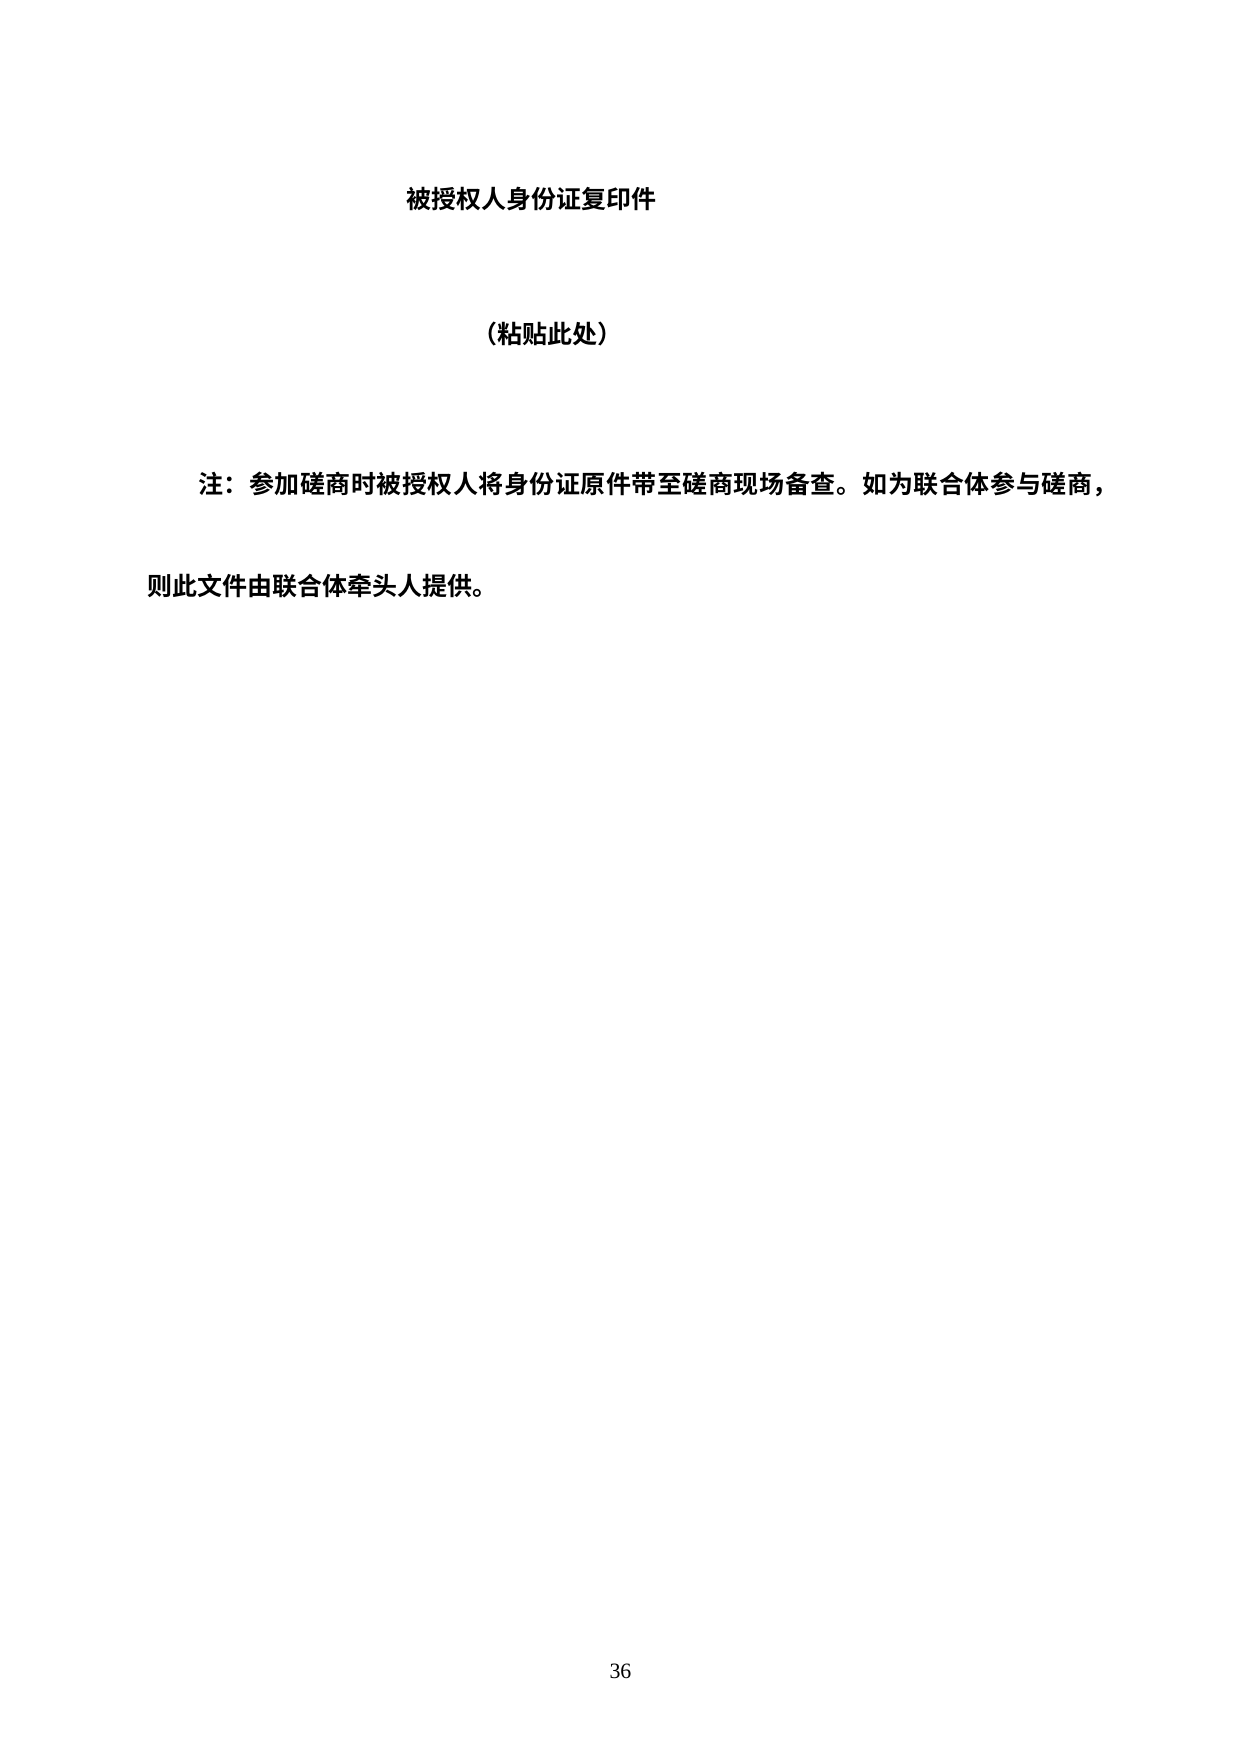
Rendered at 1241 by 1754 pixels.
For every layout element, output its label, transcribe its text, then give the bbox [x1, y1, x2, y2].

text 被授权人身份证复印件 [148, 164, 1093, 232]
text （粘贴此处） [148, 298, 1093, 366]
text 注：参加磋商时被授权人将身份证原件带至磋商现场备查。如为联合体参与磋商，则此文件由联合体牵头人提供。 [148, 449, 1093, 619]
